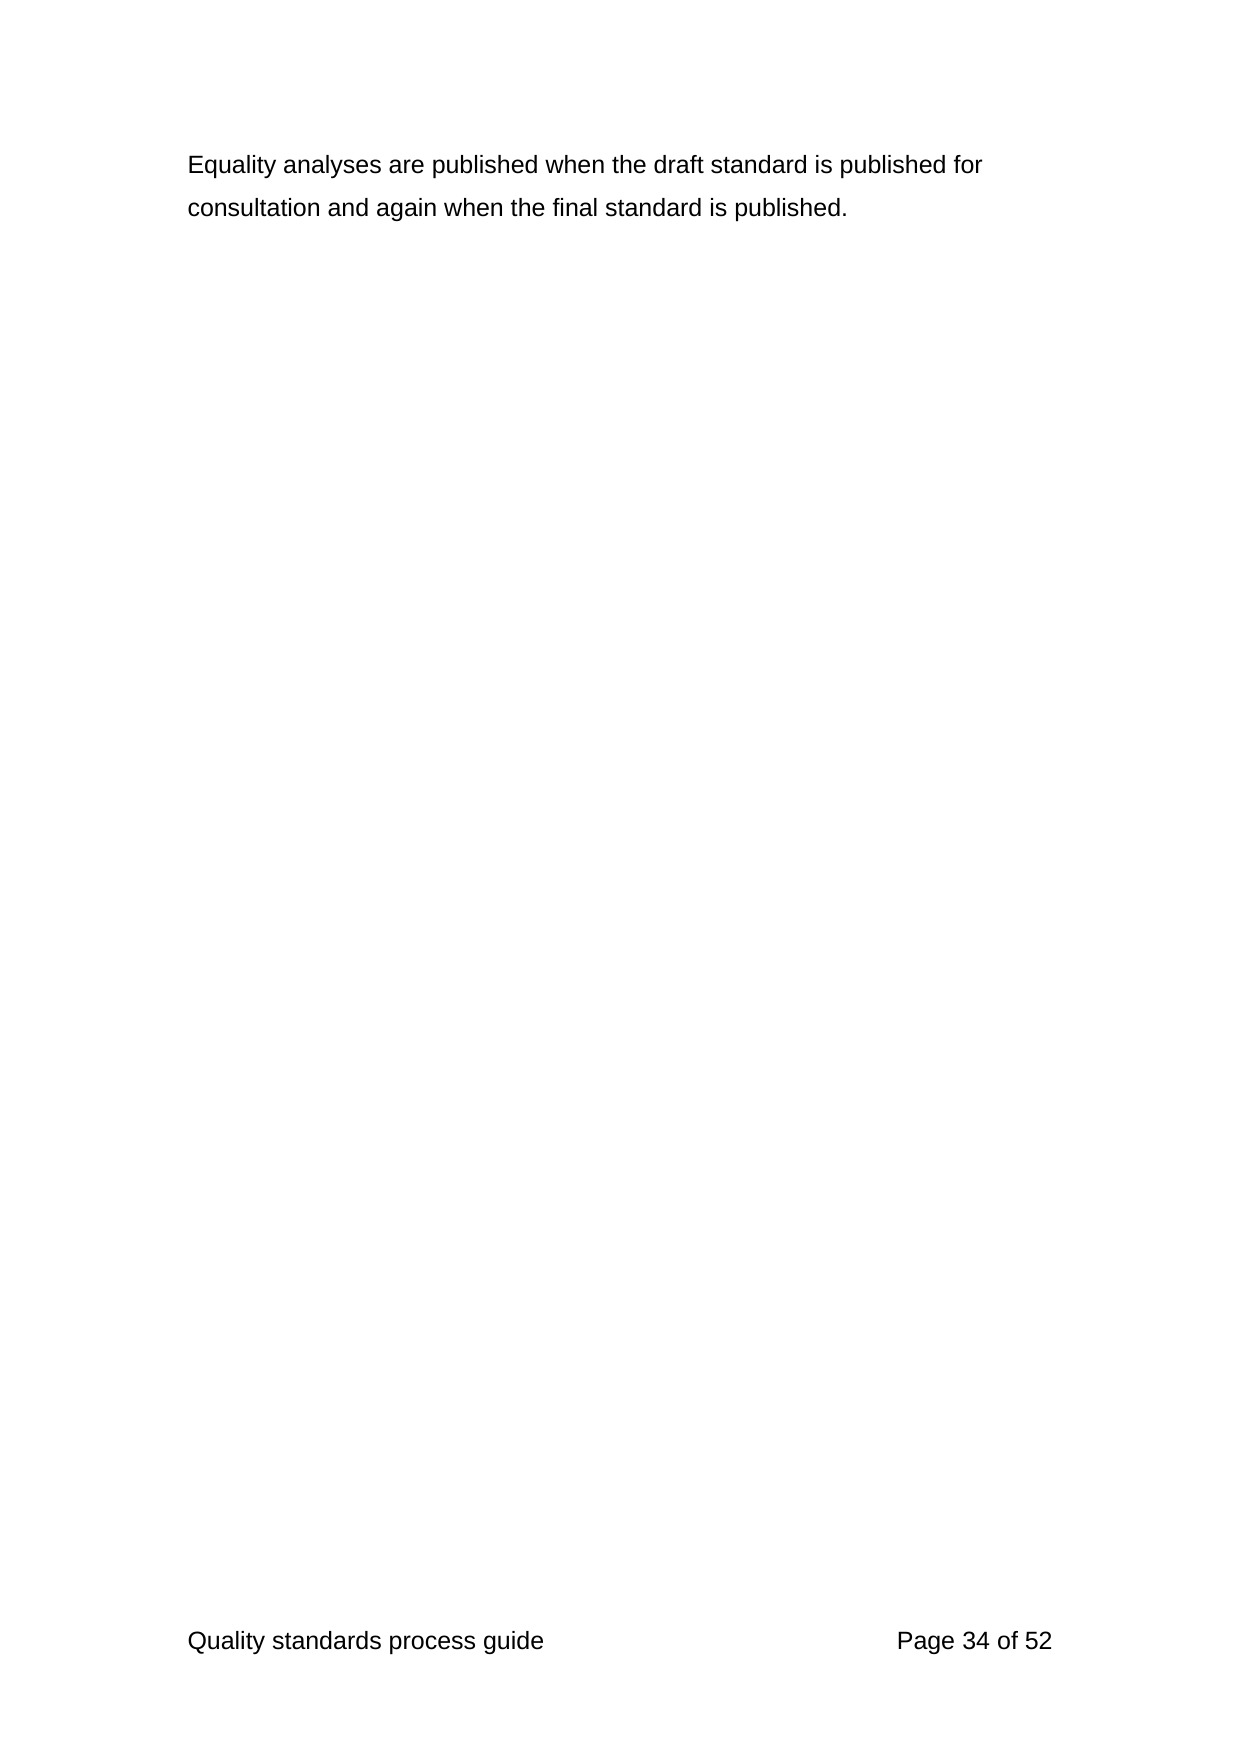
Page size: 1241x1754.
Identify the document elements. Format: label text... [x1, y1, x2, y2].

text Equality analyses are published when the draft standard is published for consultation and again when the final standard is published. [187, 150, 1053, 222]
